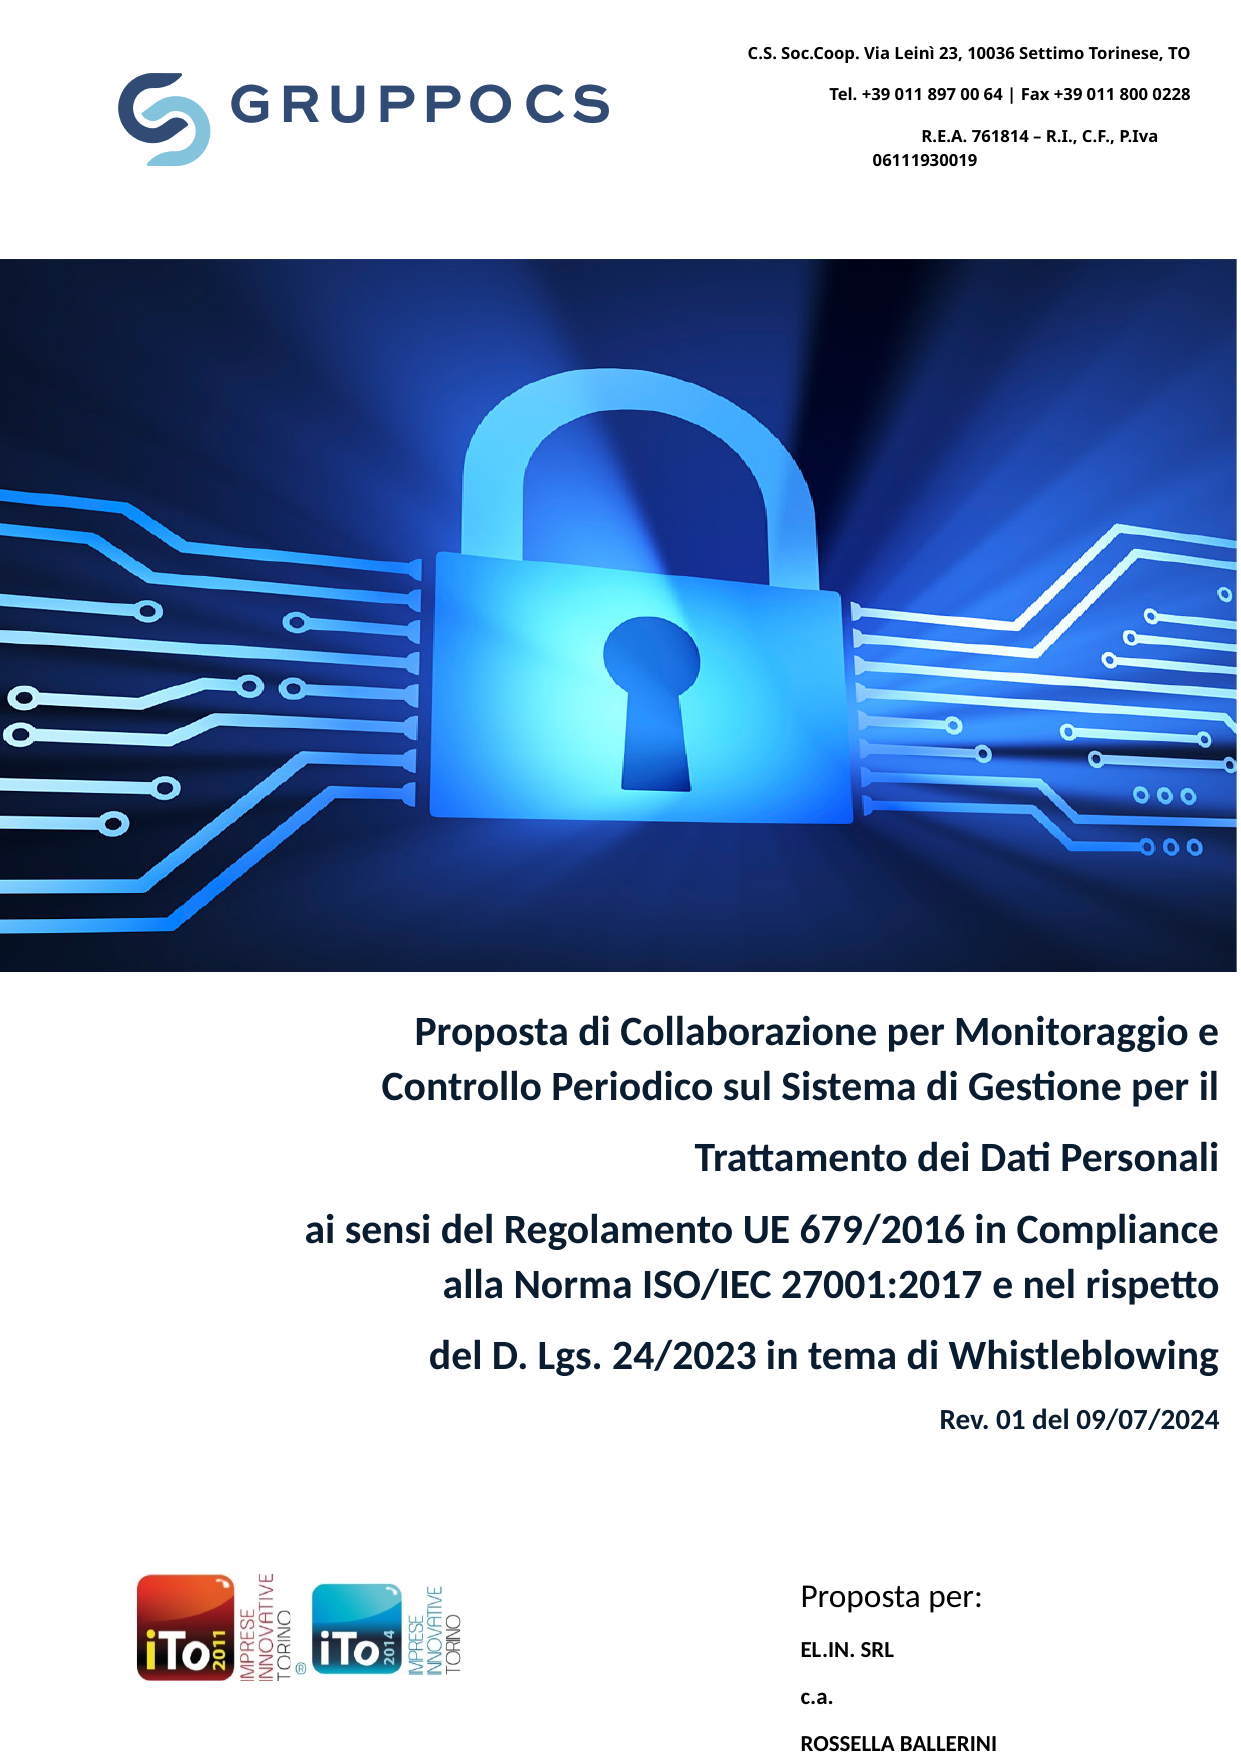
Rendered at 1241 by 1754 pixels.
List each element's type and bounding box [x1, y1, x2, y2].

picture [118, 73, 617, 168]
picture [136, 1572, 468, 1681]
picture [0, 259, 1236, 972]
